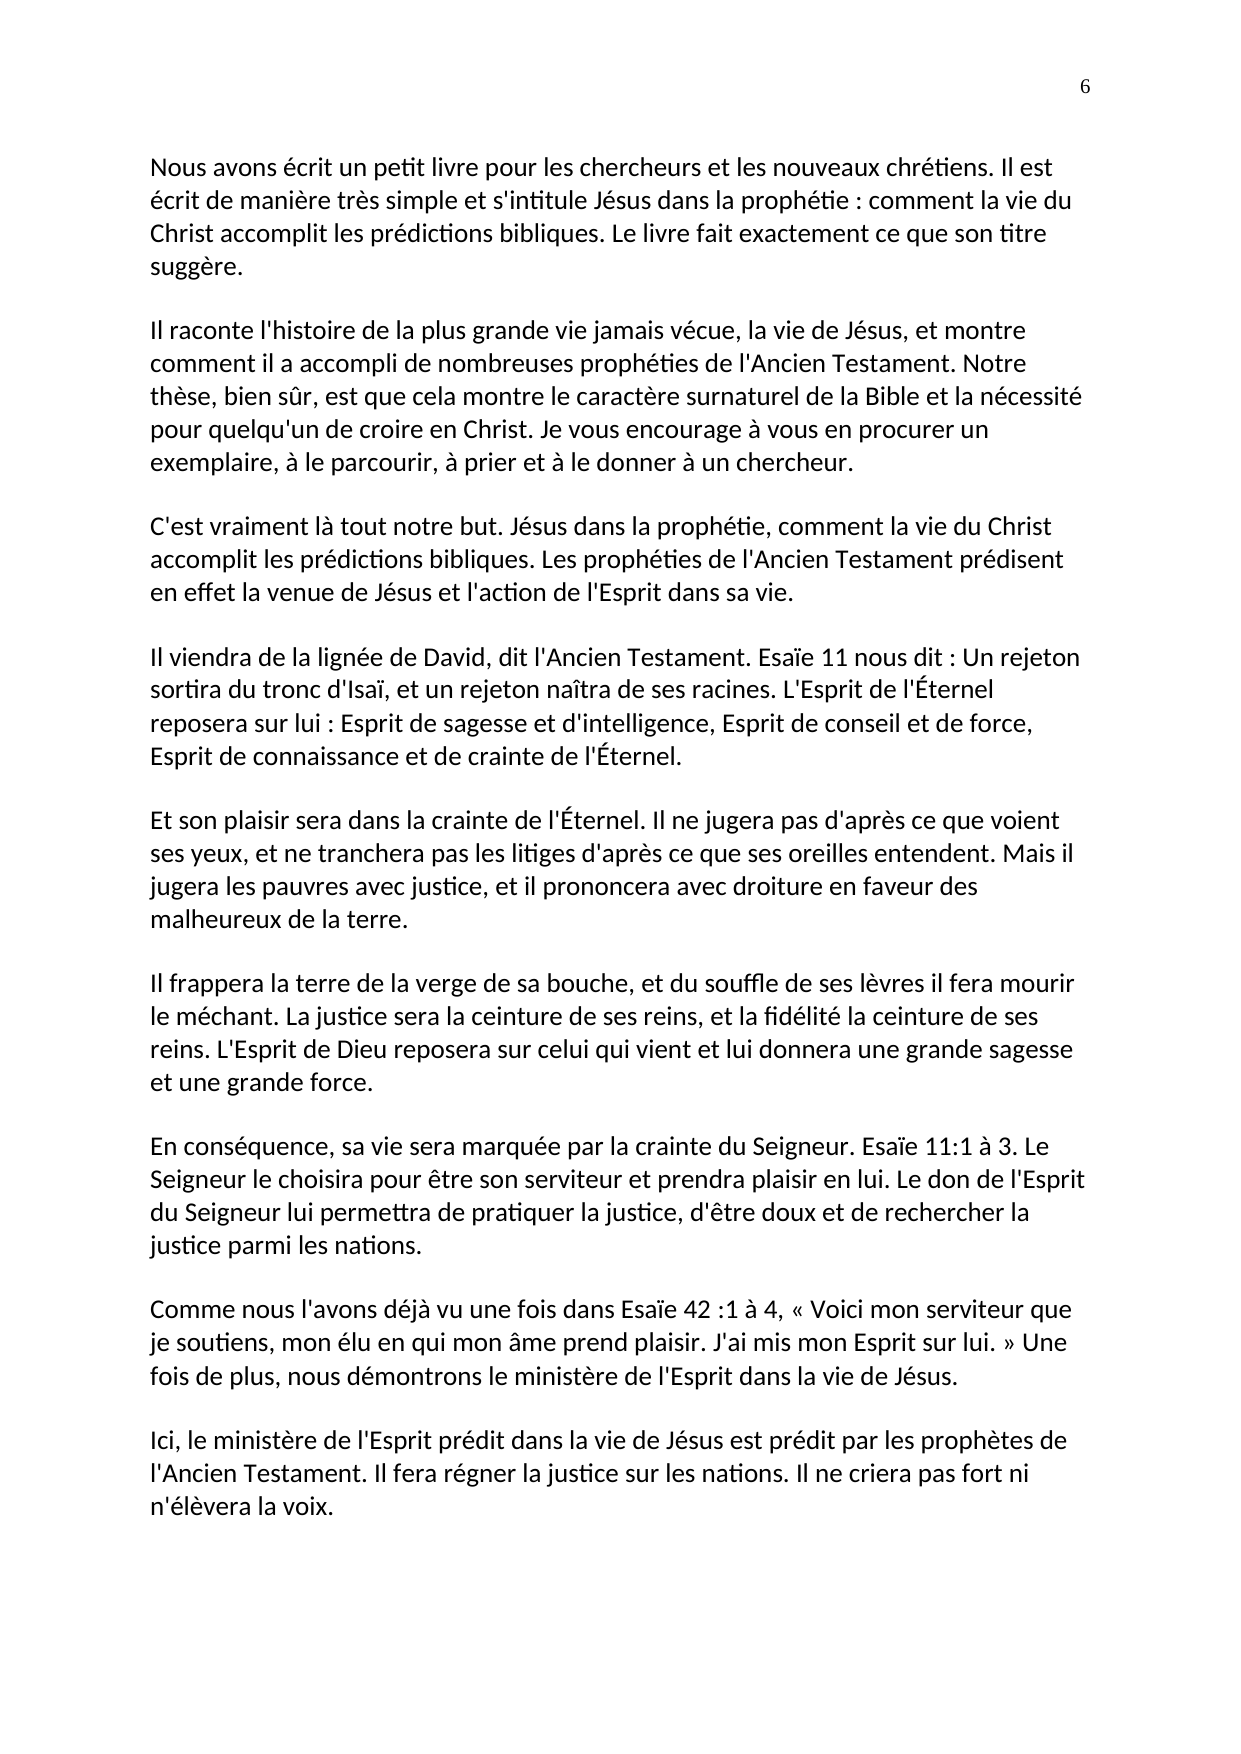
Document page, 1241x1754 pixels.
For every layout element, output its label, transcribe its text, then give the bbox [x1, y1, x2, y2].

text Il frappera la terre de la verge de sa bouche, et du souffle de ses lèvres il fera mourir le méchant. La justice sera la ceinture de ses reins, et la fidélité la ceinture de ses reins. L'Esprit de Dieu reposera sur celui qui vient et lui donnera une grande sagesse et une grande force. [150, 966, 1090, 1098]
text Nous avons écrit un petit livre pour les chercheurs et les nouveaux chrétiens. Il est écrit de manière très simple et s'intitule Jésus dans la prophétie : comment la vie du Christ accomplit les prédictions bibliques. Le livre fait exactement ce que son titre suggère. [150, 150, 1090, 282]
text Et son plaisir sera dans la crainte de l'Éternel. Il ne jugera pas d'après ce que voient ses yeux, et ne tranchera pas les litiges d'après ce que ses oreilles entendent. Mais il jugera les pauvres avec justice, et il prononcera avec droiture en faveur des malheureux de la terre. [150, 803, 1090, 935]
text C'est vraiment là tout notre but. Jésus dans la prophétie, comment la vie du Christ accomplit les prédictions bibliques. Les prophéties de l'Ancien Testament prédisent en effet la venue de Jésus et l'action de l'Esprit dans sa vie. [150, 509, 1090, 608]
text En conséquence, sa vie sera marquée par la crainte du Seigneur. Esaïe 11:1 à 3. Le Seigneur le choisira pour être son serviteur et prendra plaisir en lui. Le don de l'Esprit du Seigneur lui permettra de pratiquer la justice, d'être doux et de rechercher la justice parmi les nations. [150, 1129, 1090, 1261]
text Il raconte l'histoire de la plus grande vie jamais vécue, la vie de Jésus, et montre comment il a accompli de nombreuses prophéties de l'Ancien Testament. Notre thèse, bien sûr, est que cela montre le caractère surnaturel de la Bible et la nécessité pour quelqu'un de croire en Christ. Je vous encourage à vous en procurer un exemplaire, à le parcourir, à prier et à le donner à un chercheur. [150, 313, 1090, 478]
text Il viendra de la lignée de David, dit l'Ancien Testament. Esaïe 11 nous dit : Un rejeton sortira du tronc d'Isaï, et un rejeton naîtra de ses racines. L'Esprit de l'Éternel reposera sur lui : Esprit de sagesse et d'intelligence, Esprit de conseil et de force, Esprit de connaissance et de crainte de l'Éternel. [150, 640, 1090, 772]
text Comme nous l'avons déjà vu une fois dans Esaïe 42 :1 à 4, « Voici mon serviteur que je soutiens, mon élu en qui mon âme prend plaisir. J'ai mis mon Esprit sur lui. » Une fois de plus, nous démontrons le ministère de l'Esprit dans la vie de Jésus. [150, 1293, 1090, 1392]
text Ici, le ministère de l'Esprit prédit dans la vie de Jésus est prédit par les prophètes de l'Ancien Testament. Il fera régner la justice sur les nations. Il ne criera pas fort ni n'élèvera la voix. [150, 1423, 1090, 1522]
